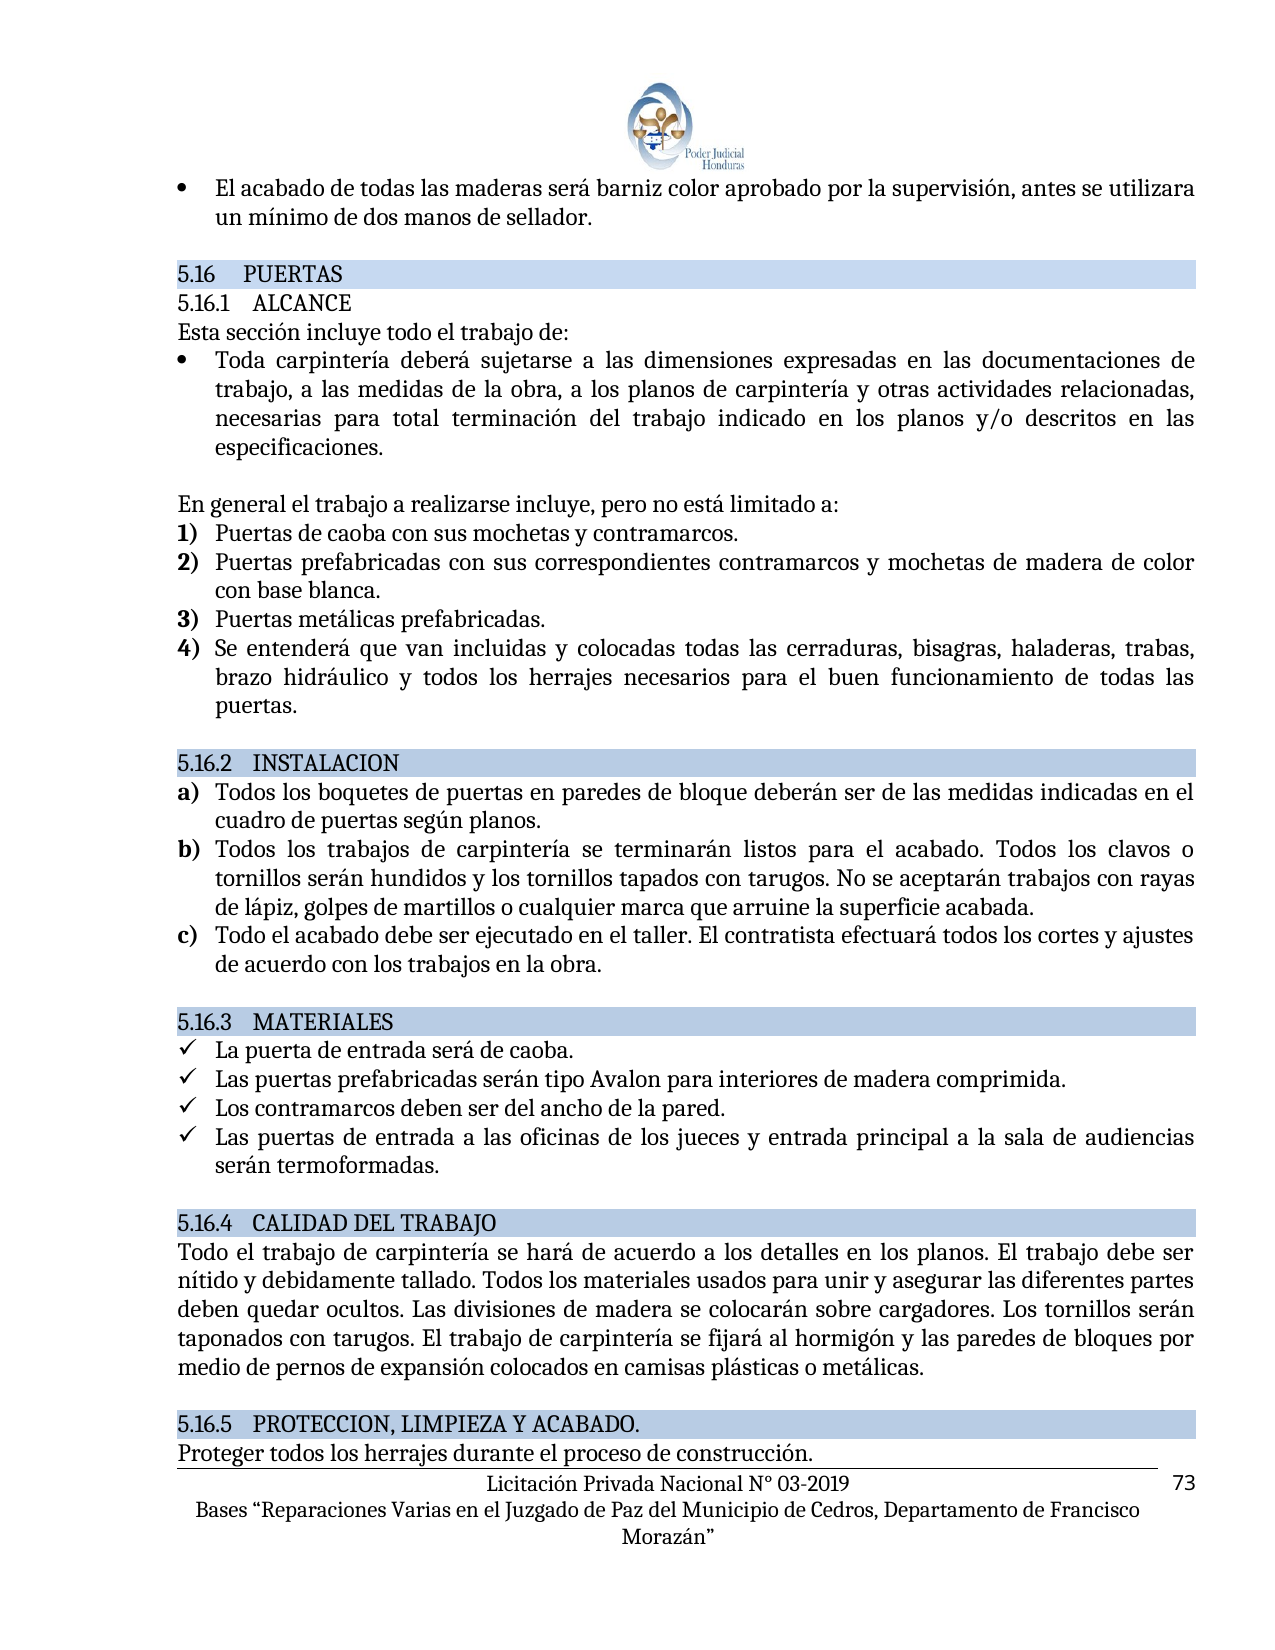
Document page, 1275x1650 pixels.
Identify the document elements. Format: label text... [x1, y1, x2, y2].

text Todo el trabajo de carpintería se hará de acuerdo a los detalles en los planos. El trabajo debe ser nítido y debidamente tallado. Todos los materiales usados para unir y asegurar las diferentes partes deben quedar ocultos. Las divisiones de madera se colocarán sobre cargadores. Los tornillos serán taponados con tarugos. El trabajo de carpintería se fijará al hormigón y las paredes de bloques por medio de pernos de expansión colocados en camisas plásticas o metálicas. [177, 1237, 1196, 1381]
list Puertas de caoba con sus mochetas y contramarcos. [177, 519, 1196, 547]
subtitle ALCANCE [177, 289, 1196, 317]
list El acabado de todas las maderas será barniz color aprobado por la supervisión, antes se utilizara un mínimo de dos manos de sellador. [177, 174, 1196, 231]
list Todos los boquetes de puertas en paredes de bloque deberán ser de las medidas indicadas en el cuadro de puertas según planos. [177, 777, 1196, 835]
list Las puertas prefabricadas serán tipo Avalon para interiores de madera comprimida. [177, 1065, 1196, 1094]
picture [621, 73, 752, 174]
text Proteger todos los herrajes durante el proceso de construcción. [177, 1439, 1196, 1467]
text Esta sección incluye todo el trabajo de: [177, 317, 1196, 346]
list Los contramarcos deben ser del ancho de la pared. [177, 1094, 1196, 1122]
subtitle INSTALACION [177, 749, 1196, 777]
list Puertas metálicas prefabricadas. [177, 605, 1196, 634]
list Todo el acabado debe ser ejecutado en el taller. El contratista efectuará todos los cortes y ajustes de acuerdo con los trabajos en la obra. [177, 921, 1196, 979]
subtitle CALIDAD DEL TRABAJO [177, 1209, 1196, 1237]
subtitle PROTECCION, LIMPIEZA Y ACABADO. [177, 1410, 1196, 1439]
list Todos los trabajos de carpintería se terminarán listos para el acabado. Todos los clavos o tornillos serán hundidos y los tornillos tapados con tarugos. No se aceptarán trabajos con rayas de lápiz, golpes de martillos o cualquier marca que arruine la superficie acabada. [177, 835, 1196, 921]
list Puertas prefabricadas con sus correspondientes contramarcos y mochetas de madera de color con base blanca. [177, 547, 1196, 605]
subtitle MATERIALES [177, 1007, 1196, 1036]
list Las puertas de entrada a las oficinas de los jueces y entrada principal a la sala de audiencias serán termoformadas. [177, 1122, 1196, 1180]
list Se entenderá que van incluidas y colocadas todas las cerraduras, bisagras, haladeras, trabas, brazo hidráulico y todos los herrajes necesarios para el buen funcionamiento de todas las puertas. [177, 634, 1196, 720]
text En general el trabajo a realizarse incluye, pero no está limitado a: [177, 490, 1196, 519]
list Toda carpintería deberá sujetarse a las dimensiones expresadas en las documentaciones de trabajo, a las medidas de la obra, a los planos de carpintería y otras actividades relacionadas, necesarias para total terminación del trabajo indicado en los planos y/o descritos en las especificaciones. [177, 346, 1196, 461]
subtitle PUERTAS [177, 260, 1196, 289]
list La puerta de entrada será de caoba. [177, 1036, 1196, 1065]
